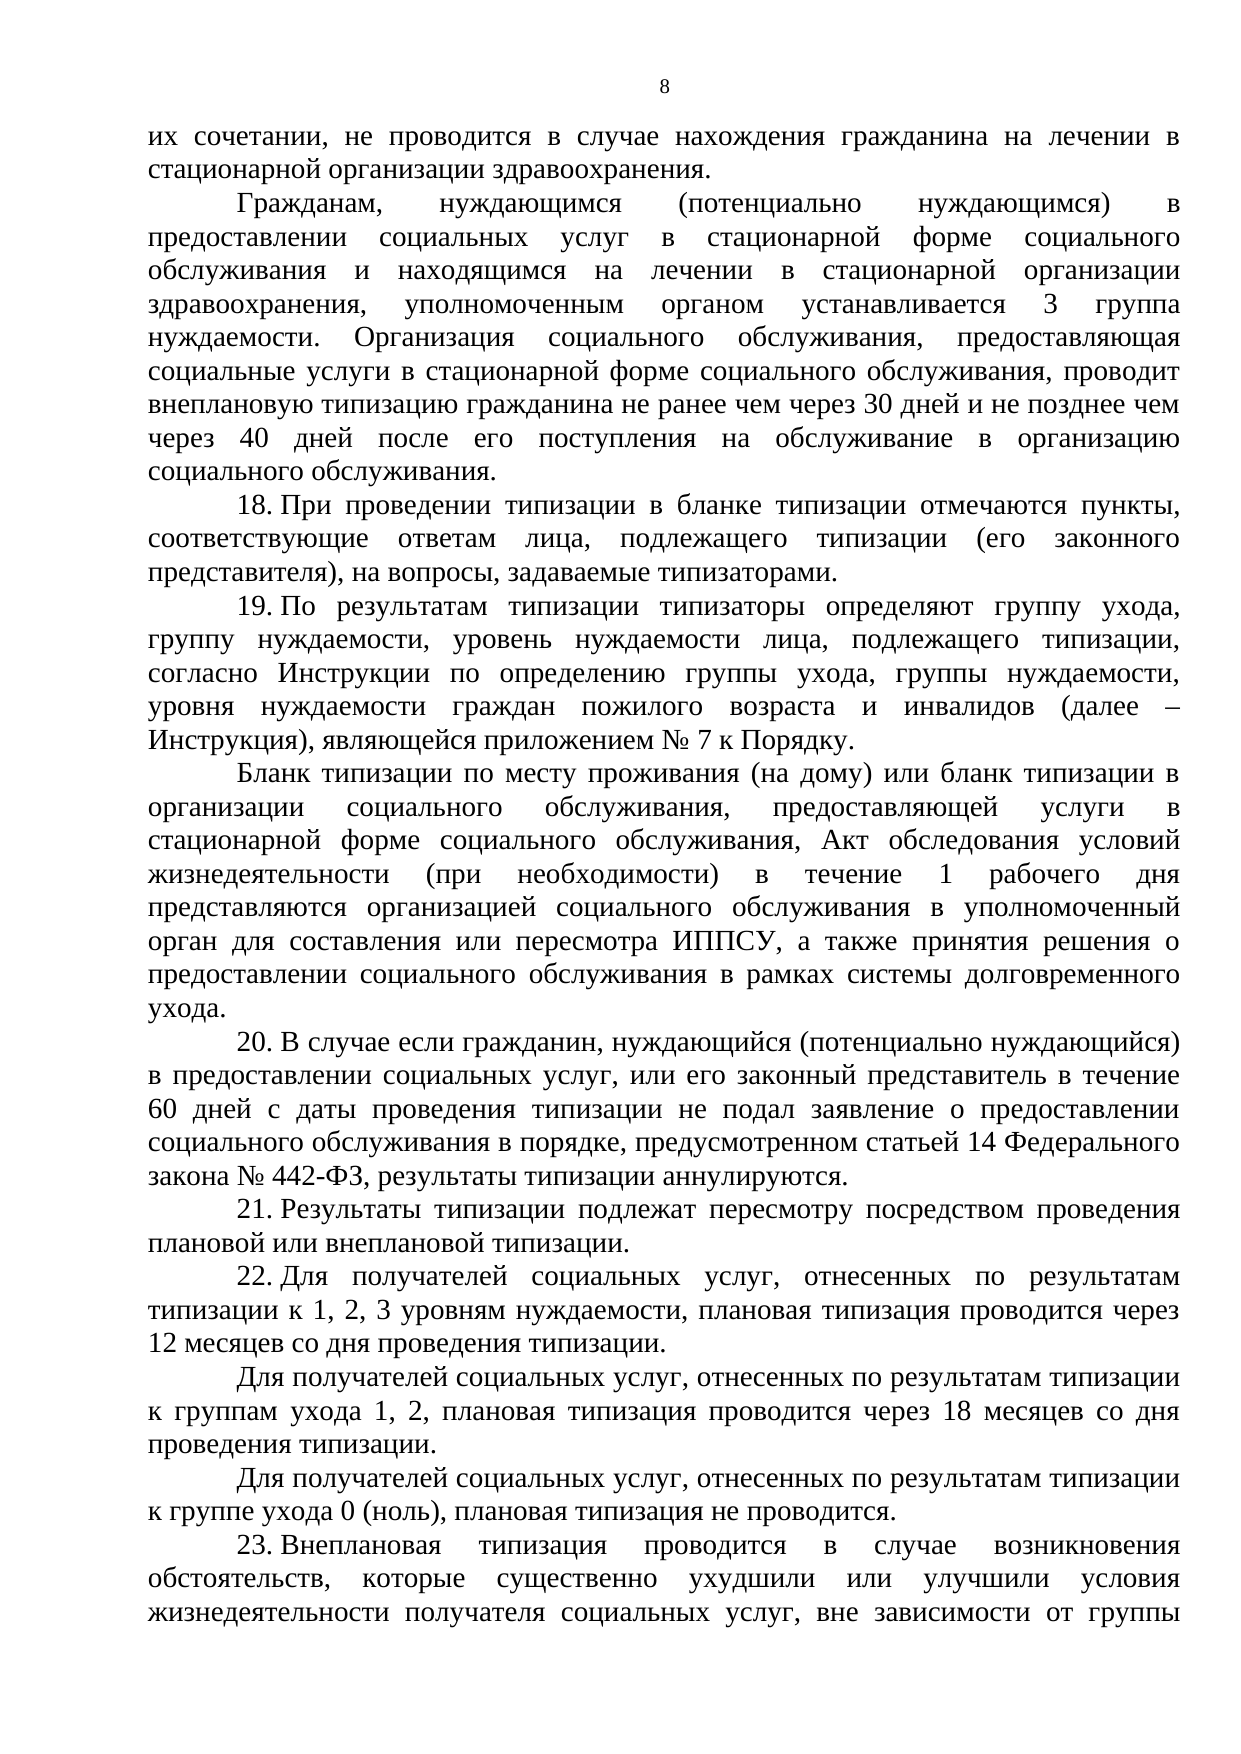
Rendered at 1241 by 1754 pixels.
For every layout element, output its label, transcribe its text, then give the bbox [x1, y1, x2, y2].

text 18. При проведении типизации в бланке типизации отмечаются пункты, соответствующие ответам лица, подлежащего типизации (его законного представителя), на вопросы, задаваемые типизаторами. [148, 487, 1181, 588]
text 22. Для получателей социальных услуг, отнесенных по результатам типизации к 1, 2, 3 уровням нуждаемости, плановая типизация проводится через 12 месяцев со дня проведения типизации. [148, 1258, 1181, 1359]
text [148, 118, 1181, 185]
text 20. В случае если гражданин, нуждающийся (потенциально нуждающийся) в предоставлении социальных услуг, или его законный представитель в течение 60 дней с даты проведения типизации не подал заявление о предоставлении социального обслуживания в порядке, предусмотренном статьей 14 Федерального закона № 442-ФЗ, результаты типизации аннулируются. [148, 1024, 1181, 1191]
text Бланк типизации по месту проживания (на дому) или бланк типизации в организации социального обслуживания, предоставляющей услуги в стационарной форме социального обслуживания, Акт обследования условий жизнедеятельности (при необходимости) в течение 1 рабочего дня представляются организацией социального обслуживания в уполномоченный орган для составления или пересмотра ИППСУ, а также принятия решения о предоставлении социального обслуживания в рамках системы долговременного ухода. [148, 755, 1181, 1024]
text 21. Результаты типизации подлежат пересмотру посредством проведения плановой или внеплановой типизации. [148, 1191, 1181, 1258]
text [148, 1527, 1181, 1627]
text Для получателей социальных услуг, отнесенных по результатам типизации к группе ухода 0 (ноль), плановая типизация не проводится. [148, 1460, 1181, 1527]
text 19. По результатам типизации типизаторы определяют группу ухода, группу нуждаемости, уровень нуждаемости лица, подлежащего типизации, согласно Инструкции по определению группы ухода, группы нуждаемости, уровня нуждаемости граждан пожилого возраста и инвалидов (далее – Инструкция), являющейся приложением № 7 к Порядку. [148, 588, 1181, 755]
text Для получателей социальных услуг, отнесенных по результатам типизации к группам ухода 1, 2, плановая типизация проводится через 18 месяцев со дня проведения типизации. [148, 1359, 1181, 1460]
text Гражданам, нуждающимся (потенциально нуждающимся) в предоставлении социальных услуг в стационарной форме социального обслуживания и находящимся на лечении в стационарной организации здравоохранения, уполномоченным органом устанавливается 3 группа нуждаемости. Организация социального обслуживания, предоставляющая социальные услуги в стационарной форме социального обслуживания, проводит внеплановую типизацию гражданина не ранее чем через 30 дней и не позднее чем через 40 дней после его поступления на обслуживание в организацию социального обслуживания. [148, 185, 1181, 487]
